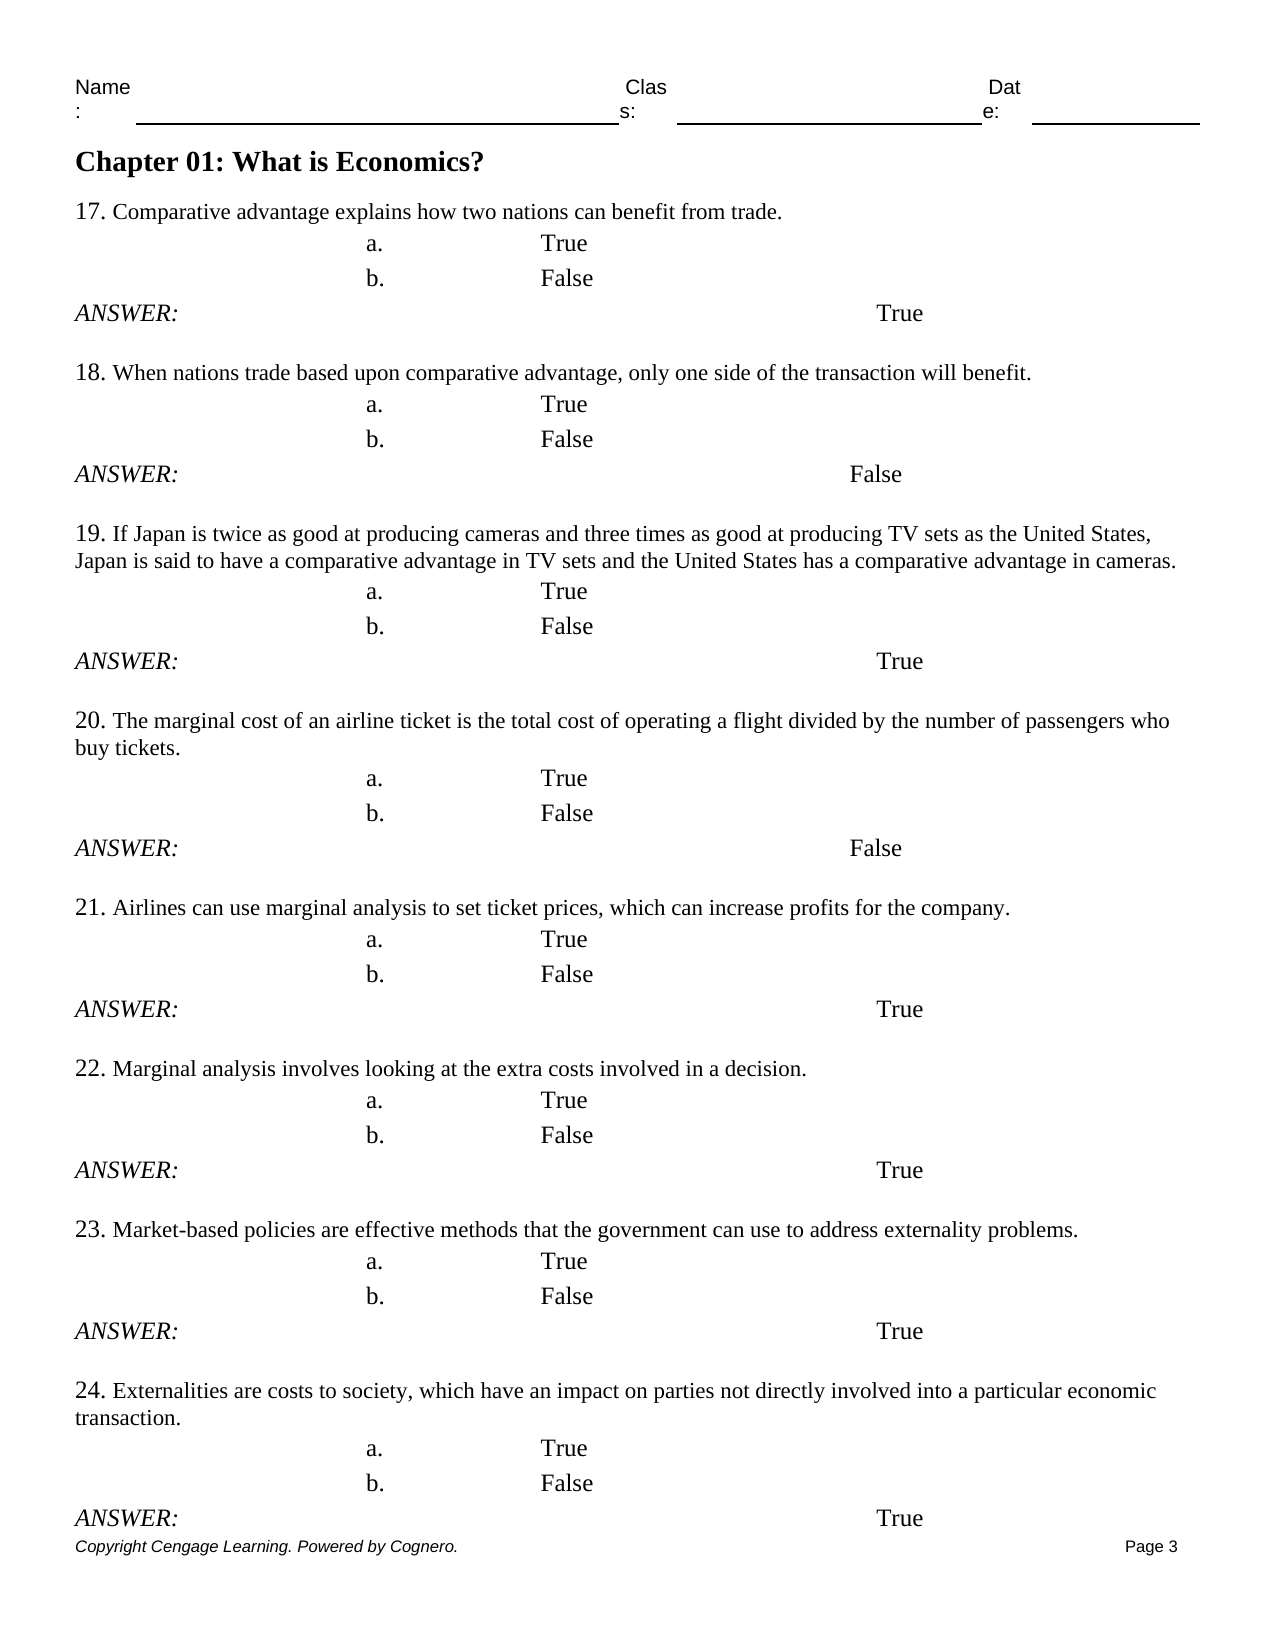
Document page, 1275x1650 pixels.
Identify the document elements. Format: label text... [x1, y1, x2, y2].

table_header 24. Externalities are costs to society, which have an impact on parties not directly involved into a particular economic transaction. [75, 1375, 1200, 1535]
table_header 23. Market-based policies are effective methods that the government can use to address externality problems. [75, 1214, 1200, 1348]
table_header 19. If Japan is twice as good at producing cameras and three times as good at producing TV sets as the United States, Japan is said to have a comparative advantage in TV sets and the United States has a comparative advantage in cameras. [75, 518, 1200, 678]
table_header 17. Comparative advantage explains how two nations can benefit from trade. [75, 196, 1200, 330]
table_header 21. Airlines can use marginal analysis to set ticket prices, which can increase profits for the company. [75, 893, 1200, 1026]
table_header 20. The marginal cost of an airline ticket is the total cost of operating a flight divided by the number of passengers who buy tickets. [75, 705, 1200, 866]
table_header 22. Marginal analysis involves looking at the extra costs involved in a decision. [75, 1053, 1200, 1187]
table_header 18. When nations trade based upon comparative advantage, only one side of the transaction will benefit. [75, 357, 1200, 491]
